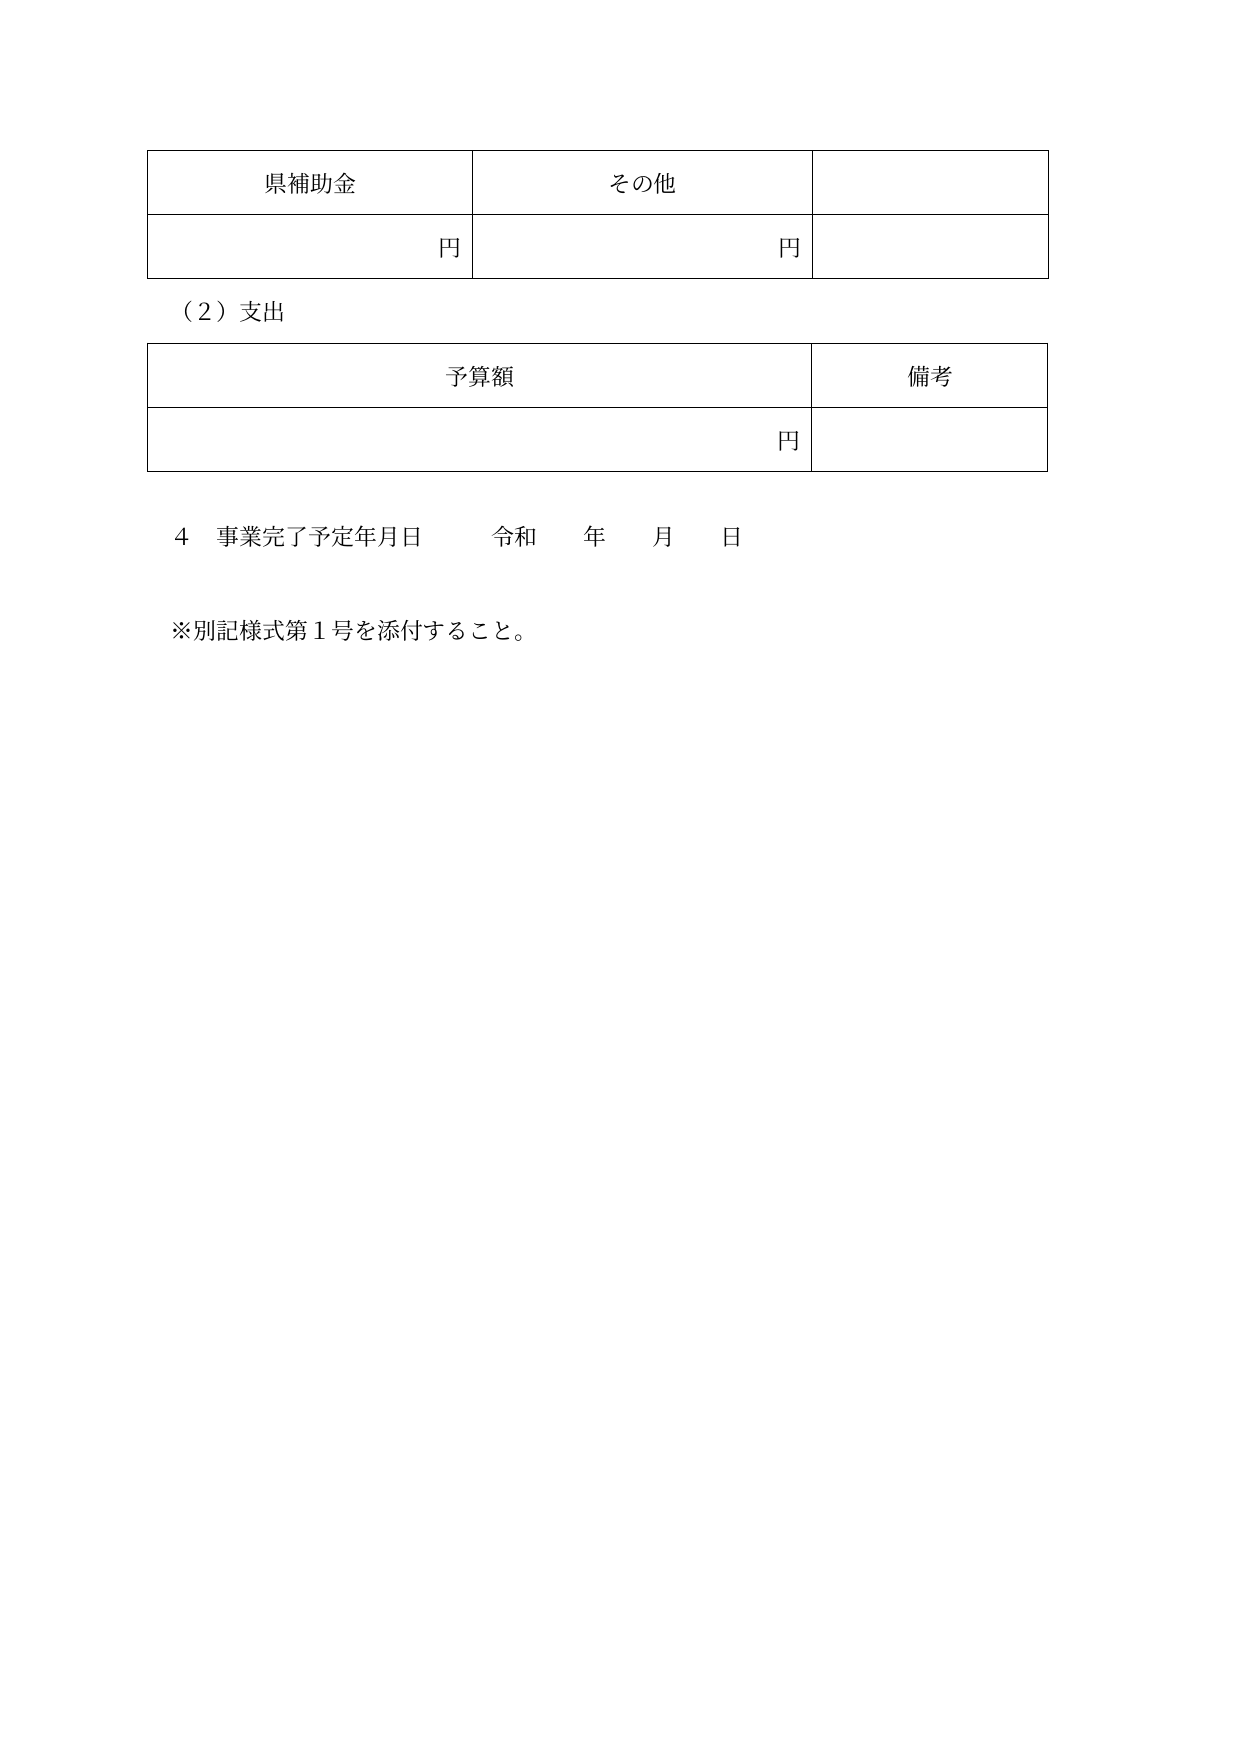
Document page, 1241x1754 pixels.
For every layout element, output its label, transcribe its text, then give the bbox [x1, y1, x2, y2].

text ４ 事業完了予定年月日 令和 年 月 日 [148, 503, 1092, 567]
table_cell [812, 408, 1047, 471]
table_header 備考 [813, 151, 1048, 214]
text ※別記様式第１号を添付すること。 [148, 598, 1092, 661]
text （２）支出 [148, 279, 1092, 342]
table_cell 円 [473, 215, 812, 278]
table_cell 県補助金 [148, 151, 472, 214]
table_header 備考 [812, 344, 1047, 407]
table_cell その他 [473, 151, 812, 214]
table_header 予算額 [148, 344, 811, 407]
table_cell 円 [148, 408, 811, 471]
table_cell 円 [148, 215, 472, 278]
table_cell [813, 215, 1048, 278]
